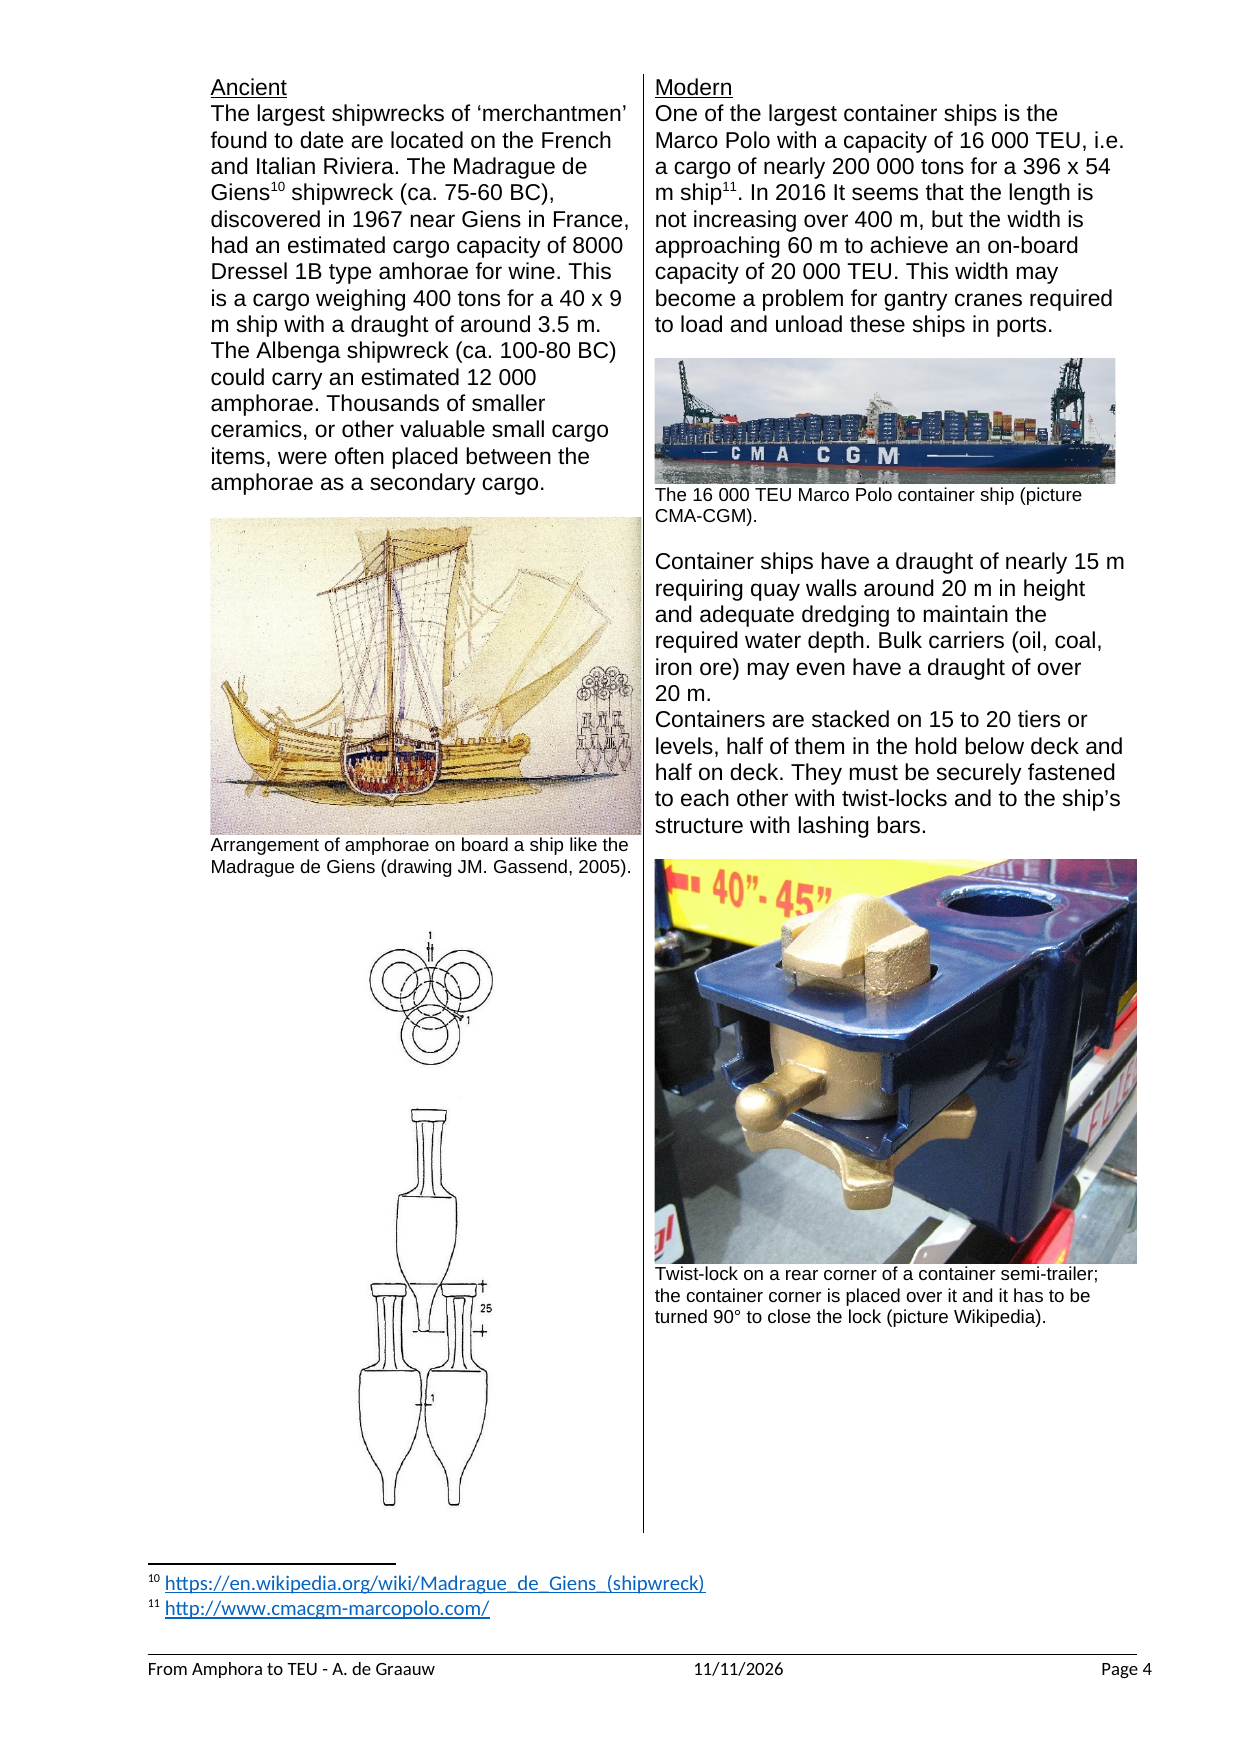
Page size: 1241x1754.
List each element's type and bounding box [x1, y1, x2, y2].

picture [314, 923, 539, 1521]
table_header [210, 74, 643, 1533]
picture [210, 517, 642, 835]
picture [654, 859, 1137, 1264]
table_header [644, 74, 1137, 1533]
picture [654, 358, 1116, 484]
